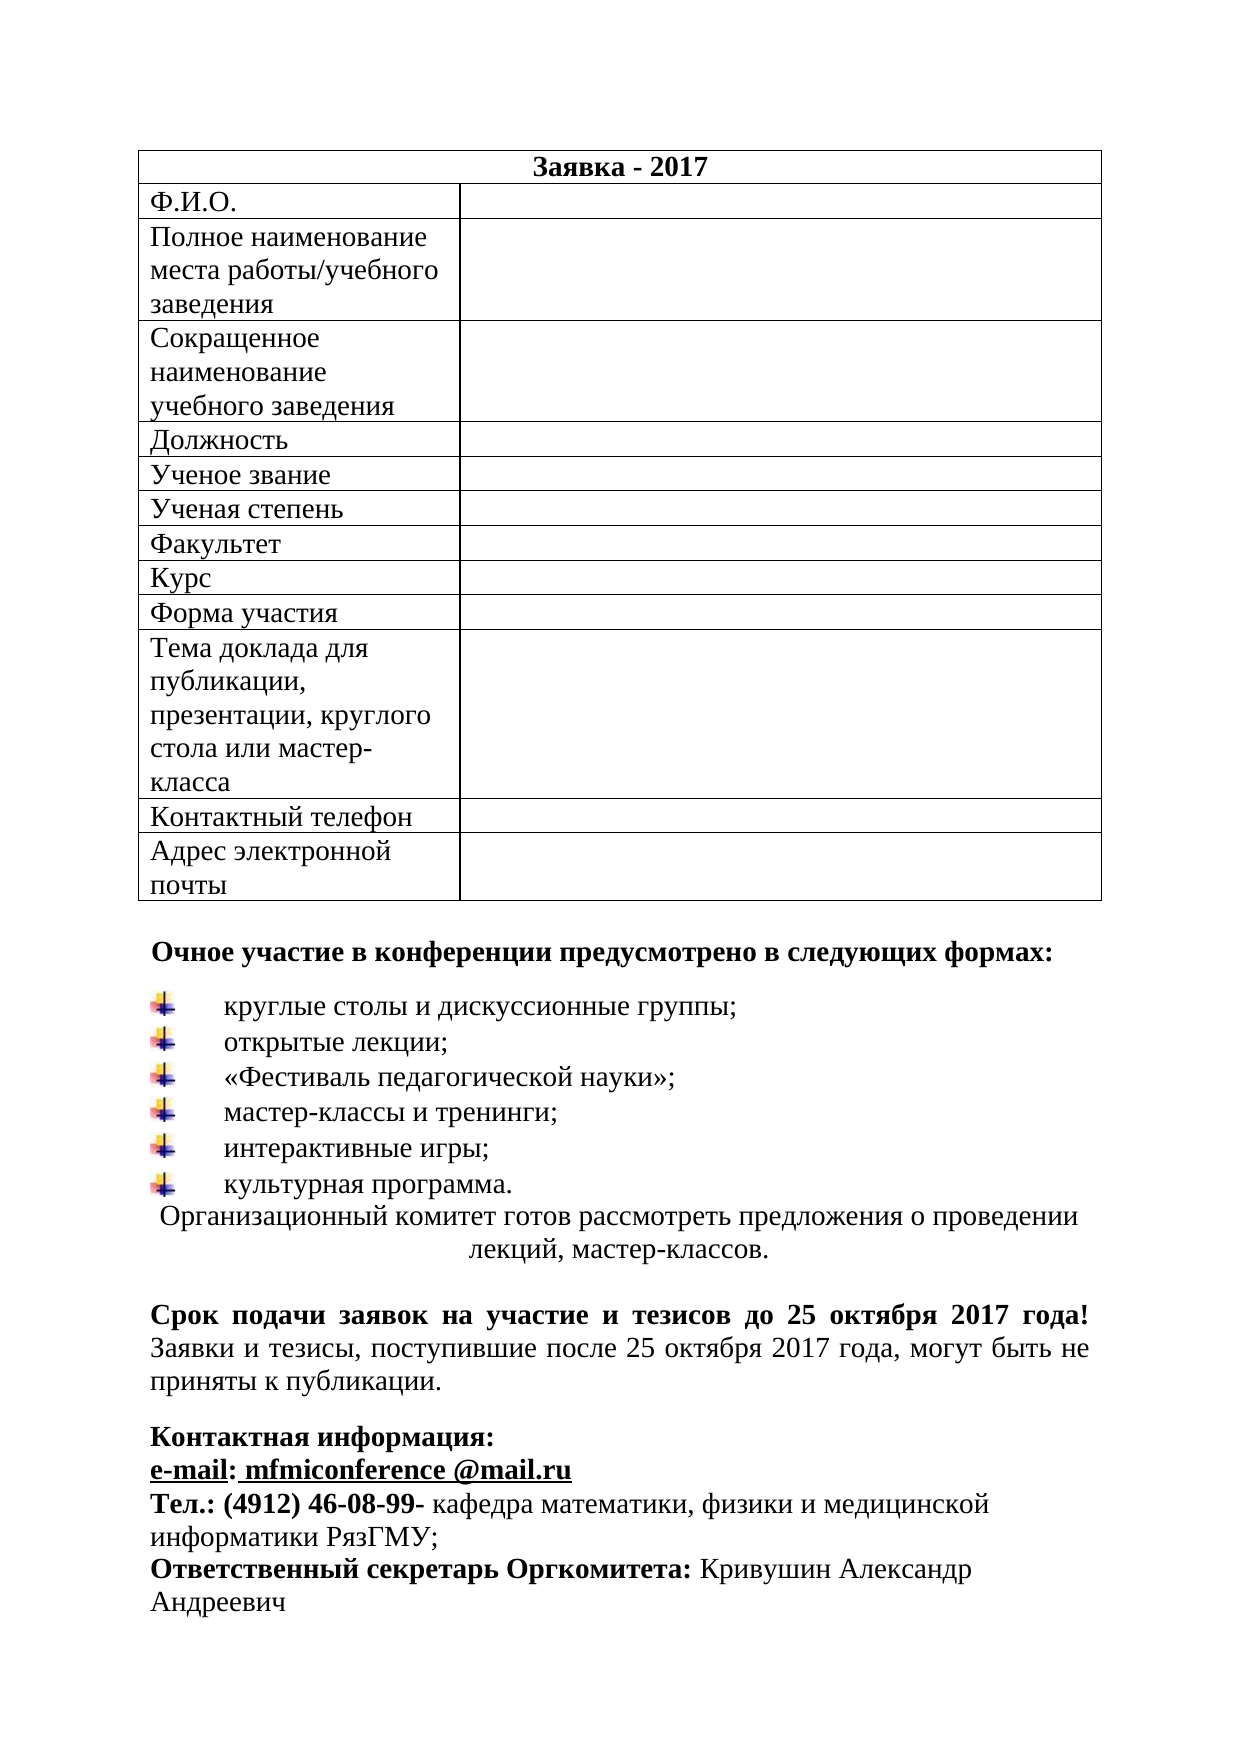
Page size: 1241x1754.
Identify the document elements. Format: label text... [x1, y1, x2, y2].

text Контактная информация: [150, 1419, 1090, 1452]
picture [150, 990, 175, 1016]
table_cell [461, 526, 1101, 559]
text e-mail: mfmiconference @mail.ru [150, 1452, 1090, 1486]
table_header Заявка - 2017 [139, 151, 1101, 183]
table_cell Адрес электронной почты [139, 833, 459, 900]
text Тел.: (4912) 46-08-99- кафедра математики, физики и медицинской информатики РязГМУ; [150, 1487, 1090, 1552]
text круглые столы и дискуссионные группы; [224, 988, 1090, 1022]
picture [150, 1026, 175, 1051]
text Очное участие в конференции предусмотрено в следующих формах: [151, 934, 1090, 968]
table_cell [461, 630, 1101, 798]
table_cell [461, 595, 1101, 629]
table_cell Должность [139, 422, 459, 456]
table_cell [461, 833, 1101, 900]
table_cell Полное наименование места работы/учебного заведения [139, 219, 459, 319]
table_cell Ученое звание [139, 457, 459, 490]
table_cell Факультет [139, 526, 459, 559]
table_cell Ф.И.О. [139, 184, 459, 218]
table_cell [461, 422, 1101, 456]
table_cell [461, 491, 1101, 525]
text культурная программа. [224, 1166, 1090, 1199]
picture [150, 1096, 175, 1122]
table_cell [461, 184, 1101, 218]
text «Фестиваль педагогической науки»; [224, 1059, 1090, 1093]
picture [150, 1171, 175, 1197]
table_cell Ученая степень [139, 491, 459, 525]
table_cell [461, 219, 1101, 319]
table_cell Тема доклада для публикации, презентации, круглого стола или мастер- класса [139, 630, 459, 798]
table_cell Контактный телефон [139, 799, 459, 832]
text мастер-классы и тренинги; [224, 1095, 1090, 1128]
table_cell [461, 321, 1101, 421]
table_cell Форма участия [139, 595, 459, 629]
picture [150, 1061, 175, 1087]
table_cell Сокращенное наименование учебного заведения [139, 321, 459, 421]
picture [150, 1132, 175, 1158]
table_cell [461, 561, 1101, 594]
text открытые лекции; [224, 1024, 1090, 1057]
text Ответственный секретарь Оргкомитета: Кривушин Александр Андреевич [150, 1552, 1090, 1617]
table_cell [461, 799, 1101, 832]
text Срок подачи заявок на участие и тезисов до 25 октября 2017 года! Заявки и тезисы, поступившие после 25 октября 2017 года, могут быть не приняты к публикации. [150, 1298, 1090, 1397]
text интерактивные игры; [224, 1130, 1090, 1164]
table_cell Курс [139, 561, 459, 594]
text Организационный комитет готов рассмотреть предложения о проведении лекций, мастер-классов. [150, 1199, 1088, 1265]
table_cell [461, 457, 1101, 490]
